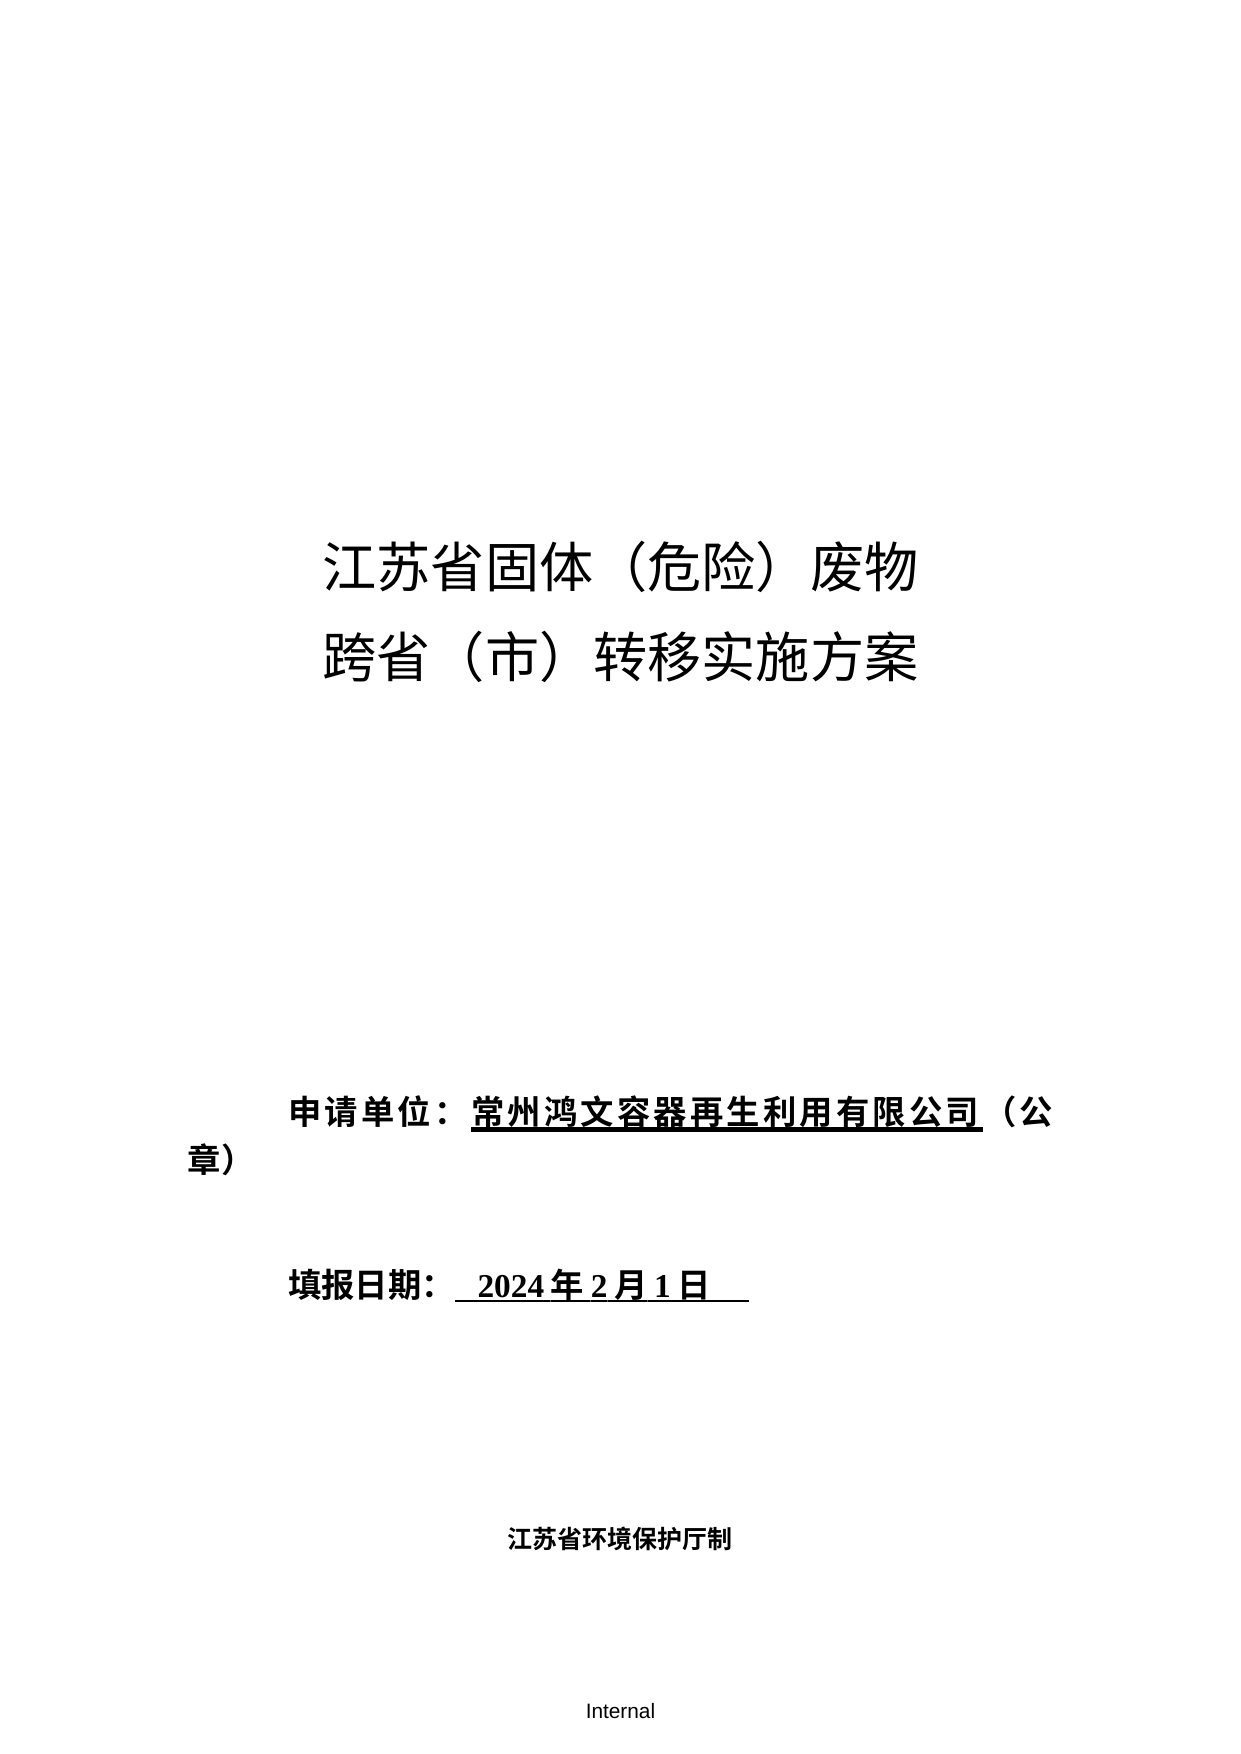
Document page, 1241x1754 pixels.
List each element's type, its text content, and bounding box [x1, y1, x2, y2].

text 填报日期： 2024年2月1日 [187, 1259, 1053, 1307]
text 申请单位：常州鸿文容器再生利用有限公司（公章） [187, 1086, 1053, 1182]
text 江苏省固体（危险）废物 [187, 519, 1053, 609]
text 江苏省环境保护厅制 [187, 1515, 1053, 1557]
text 跨省（市）转移实施方案 [187, 609, 1053, 698]
